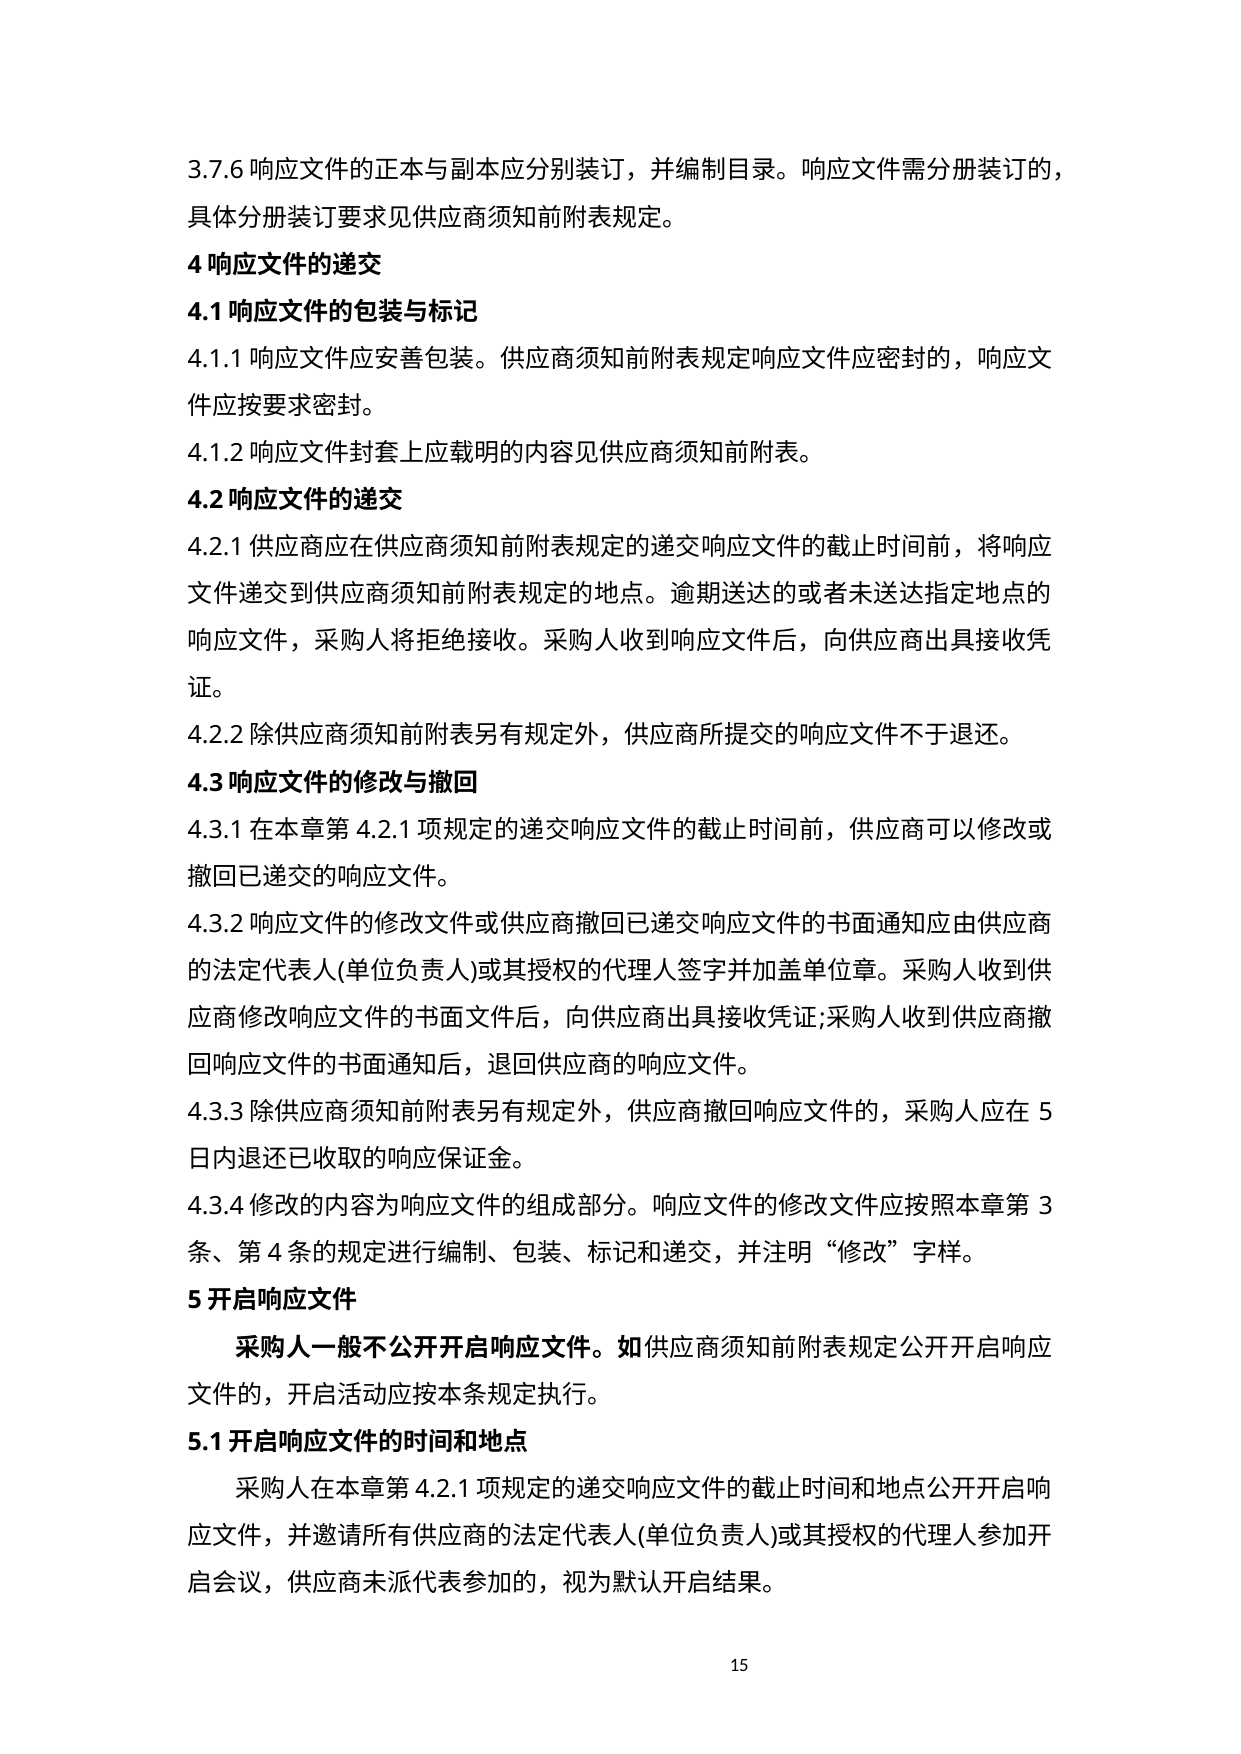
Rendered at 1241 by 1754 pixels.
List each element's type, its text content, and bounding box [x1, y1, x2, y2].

text 5开启响应文件 [187, 1280, 1053, 1316]
text 采购人在本章第4.2.1项规定的递交响应文件的截止时间和地点公开开启响应文件，并邀请所有供应商的法定代表人(单位负责人)或其授权的代理人参加开启会议，供应商未派代表参加的，视为默认开启结果。 [187, 1468, 1053, 1599]
text 4.1响应文件的包装与标记 [187, 291, 1053, 327]
text 采购人一般不公开开启响应文件。如供应商须知前附表规定公开开启响应文件的，开启活动应按本条规定执行。 [187, 1327, 1053, 1410]
text 3.7.6响应文件的正本与副本应分别装订，并编制目录。响应文件需分册装订的，具体分册装订要求见供应商须知前附表规定。 [187, 150, 1053, 233]
text 4.1.2响应文件封套上应载明的内容见供应商须知前附表。 [187, 432, 1053, 469]
text 5.1开启响应文件的时间和地点 [187, 1421, 1053, 1457]
text 4.2.1供应商应在供应商须知前附表规定的递交响应文件的截止时间前，将响应文件递交到供应商须知前附表规定的地点。逾期送达的或者未送达指定地点的响应文件，采购人将拒绝接收。采购人收到响应文件后，向供应商出具接收凭证。 [187, 527, 1053, 704]
text 4.1.1响应文件应安善包装。供应商须知前附表规定响应文件应密封的，响应文件应按要求密封。 [187, 338, 1053, 422]
text 4.3响应文件的修改与撤回 [187, 762, 1053, 798]
text 4.3.1在本章第4.2.1项规定的递交响应文件的截止时间前，供应商可以修改或撤回已递交的响应文件。 [187, 809, 1053, 892]
text 4.3.3除供应商须知前附表另有规定外，供应商撤回响应文件的，采购人应在5日内退还已收取的响应保证金。 [187, 1092, 1053, 1175]
text 4.2响应文件的递交 [187, 479, 1053, 516]
text 4.3.4修改的内容为响应文件的组成部分。响应文件的修改文件应按照本章第3条、第4条的规定进行编制、包装、标记和递交，并注明“修改”字样。 [187, 1186, 1053, 1269]
text 4.2.2除供应商须知前附表另有规定外，供应商所提交的响应文件不于退还。 [187, 715, 1053, 751]
text 4.3.2响应文件的修改文件或供应商撤回已递交响应文件的书面通知应由供应商的法定代表人(单位负责人)或其授权的代理人签字并加盖单位章。采购人收到供应商修改响应文件的书面文件后，向供应商出具接收凭证;采购人收到供应商撤回响应文件的书面通知后，退回供应商的响应文件。 [187, 903, 1053, 1081]
text 4响应文件的递交 [187, 244, 1053, 280]
